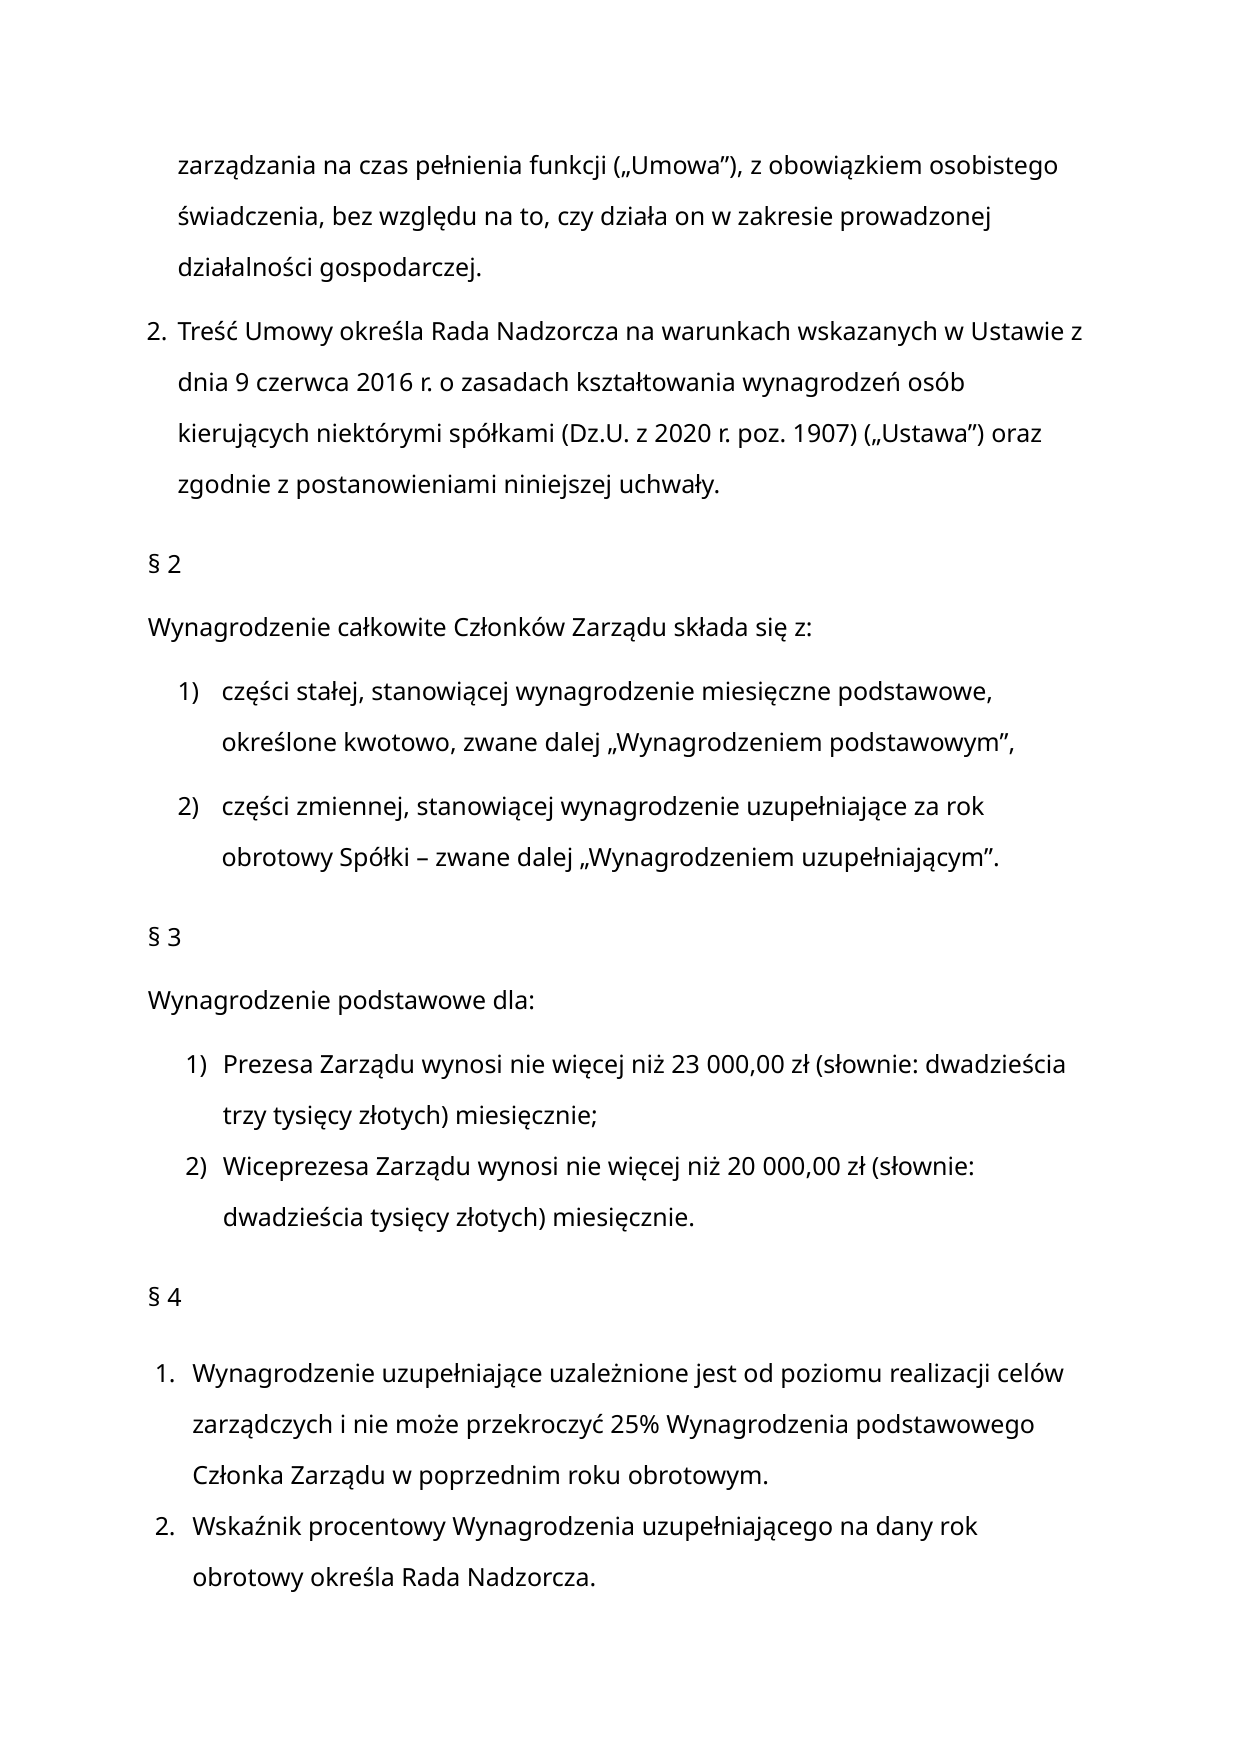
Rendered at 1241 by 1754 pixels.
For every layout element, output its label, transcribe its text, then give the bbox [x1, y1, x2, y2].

text Wynagrodzenie podstawowe dla: [148, 983, 1093, 1017]
list Wynagrodzenie uzupełniające uzależnione jest od poziomu realizacji celów zarządczych i nie może przekroczyć 25% Wynagrodzenia podstawowego Członka Zarządu w poprzednim roku obrotowym. [154, 1356, 1093, 1492]
text § 4 [148, 1280, 1093, 1314]
list części zmiennej, stanowiącej wynagrodzenie uzupełniające za rok obrotowy Spółki – zwane dalej „Wynagrodzeniem uzupełniającym”. [177, 788, 1093, 873]
list Prezesa Zarządu wynosi nie więcej niż 23 000,00 zł (słownie: dwadzieścia trzy tysięcy złotych) miesięcznie; [185, 1047, 1093, 1132]
list części stałej, stanowiącej wynagrodzenie miesięczne podstawowe, określone kwotowo, zwane dalej „Wynagrodzeniem podstawowym”, [177, 674, 1093, 759]
list Wiceprezesa Zarządu wynosi nie więcej niż 20 000,00 zł (słownie: dwadzieścia tysięcy złotych) miesięcznie. [185, 1149, 1093, 1234]
list Wskaźnik procentowy Wynagrodzenia uzupełniającego na dany rok obrotowy określa Rada Nadzorcza. [154, 1509, 1093, 1594]
text § 3 [148, 919, 1093, 953]
text § 2 [148, 547, 1093, 581]
text Wynagrodzenie całkowite Członków Zarządu składa się z: [148, 610, 1093, 644]
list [146, 148, 1093, 284]
list Treść Umowy określa Rada Nadzorcza na warunkach wskazanych w Ustawie z dnia 9 czerwca 2016 r. o zasadach kształtowania wynagrodzeń osób kierujących niektórymi spółkami (Dz.U. z 2020 r. poz. 1907) („Ustawa”) oraz zgodnie z postanowieniami niniejszej uchwały. [146, 313, 1093, 500]
